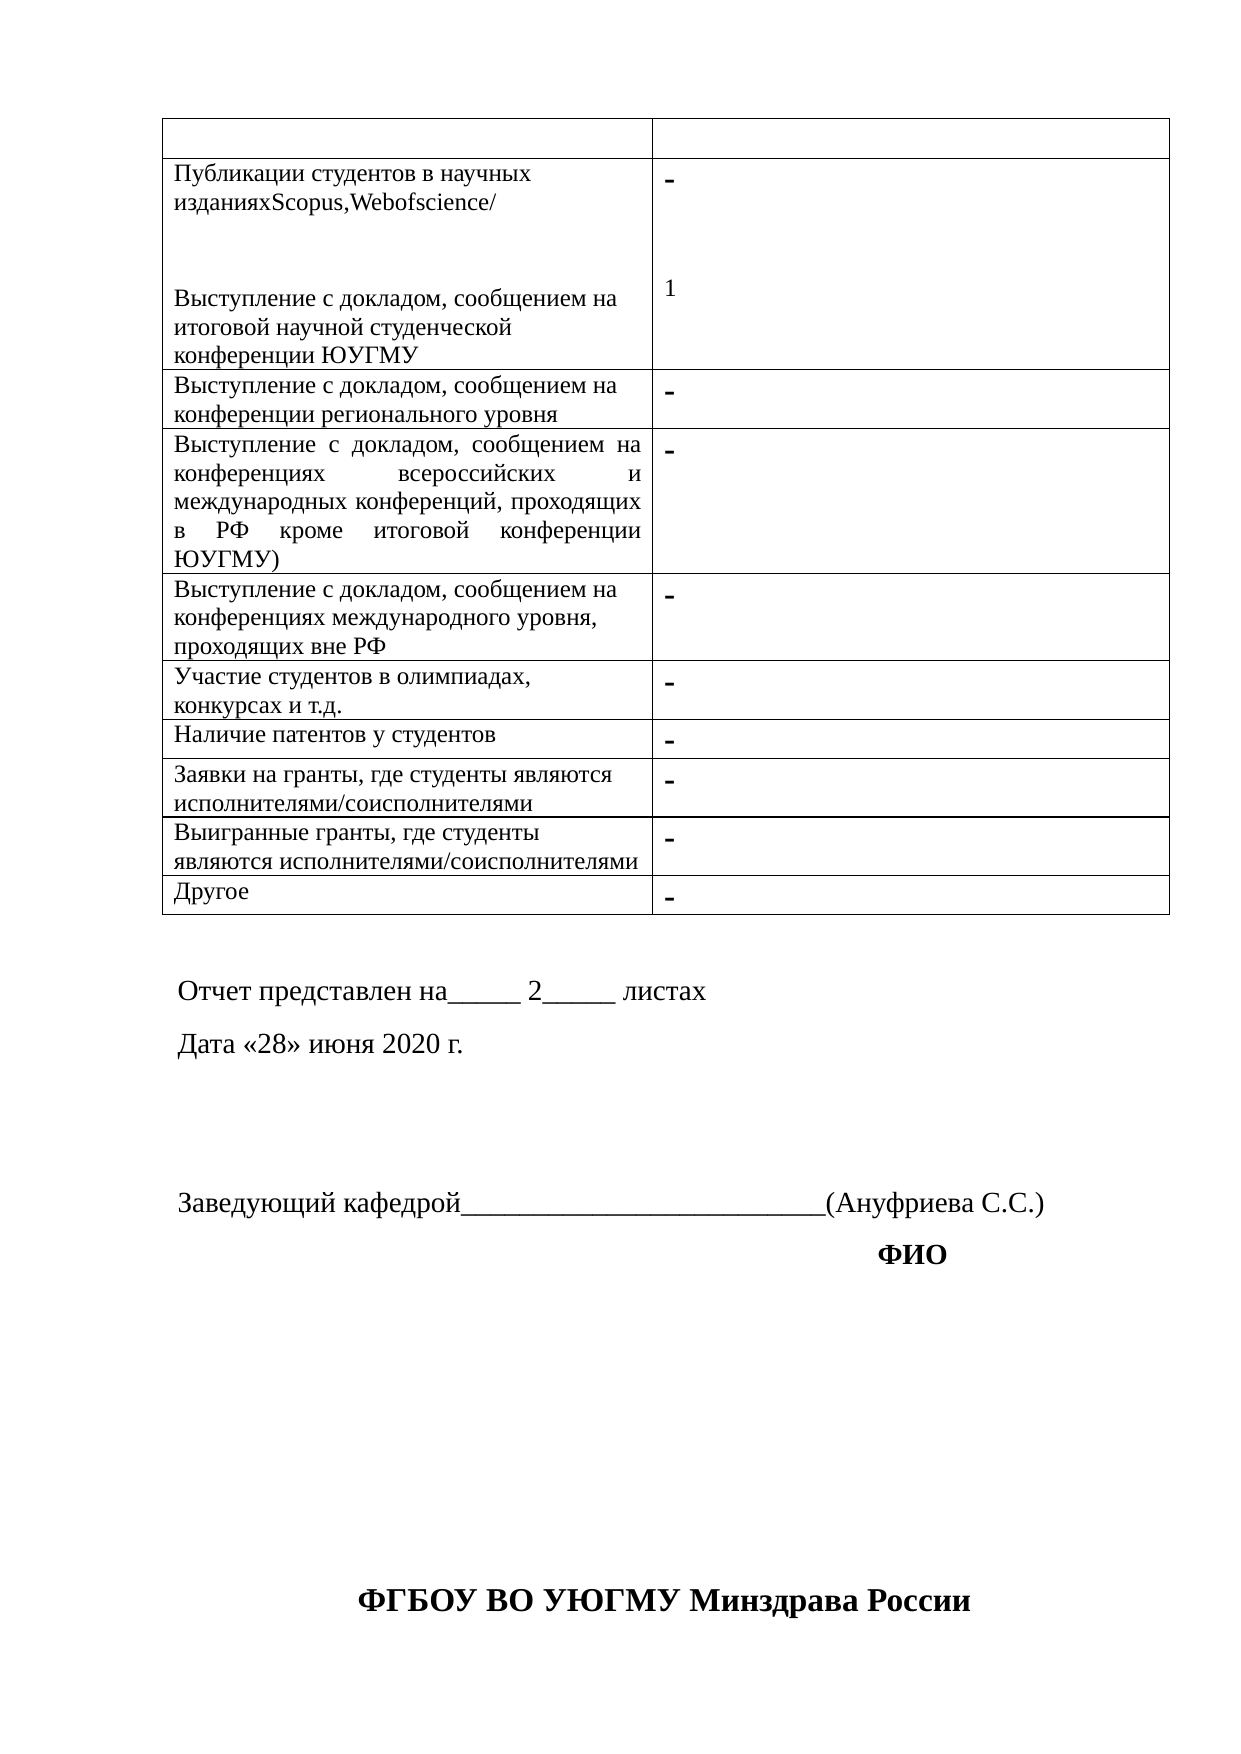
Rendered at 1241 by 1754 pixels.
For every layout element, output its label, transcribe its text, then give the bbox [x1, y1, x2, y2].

table_cell - [653, 429, 1169, 573]
text Отчет представлен на_____ 2_____ листах [177, 973, 1152, 1007]
table_cell - [653, 370, 1169, 428]
table_cell Выступление с докладом, сообщением на конференции регионального уровня [163, 370, 652, 428]
table_cell Публикации студентов в научных изданияхScopus,Webofscience/ Выступление с докладом, сообщением на итоговой научной студенческой конференции ЮУГМУ [163, 159, 652, 369]
table_cell - [653, 119, 1169, 157]
text ФГБОУ ВО УЮГМУ Минздрава России [177, 1580, 1152, 1619]
table_cell - [653, 759, 1169, 816]
table_cell Заявки на гранты, где студенты являются исполнителями/соисполнителями [163, 759, 652, 816]
text ФИО [177, 1237, 1152, 1271]
table_cell Выигранные гранты, где студенты являются исполнителями/соисполнителями [163, 818, 652, 875]
table_cell - [653, 876, 1169, 914]
table_cell Участие студентов в олимпиадах, конкурсах и т.д. [163, 661, 652, 718]
text Заведующий кафедрой_________________________(Ануфриева С.С.) [177, 1185, 1152, 1218]
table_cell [163, 119, 652, 157]
table_cell Наличие патентов у студентов [163, 720, 652, 758]
table_cell - [653, 720, 1169, 758]
table_cell Выступление с докладом, сообщением на конференциях всероссийских и международных конференций, проходящих в РФ кроме итоговой конференции ЮУГМУ) [163, 429, 652, 573]
table_cell Другое [163, 876, 652, 914]
table_cell - [653, 661, 1169, 718]
table_cell Выступление с докладом, сообщением на конференциях международного уровня, проходящих вне РФ [163, 574, 652, 660]
text Дата «28» июня 2020 г. [177, 1026, 1152, 1060]
table_cell - [653, 818, 1169, 875]
table_cell - 1 [653, 159, 1169, 369]
table_cell - [653, 574, 1169, 660]
